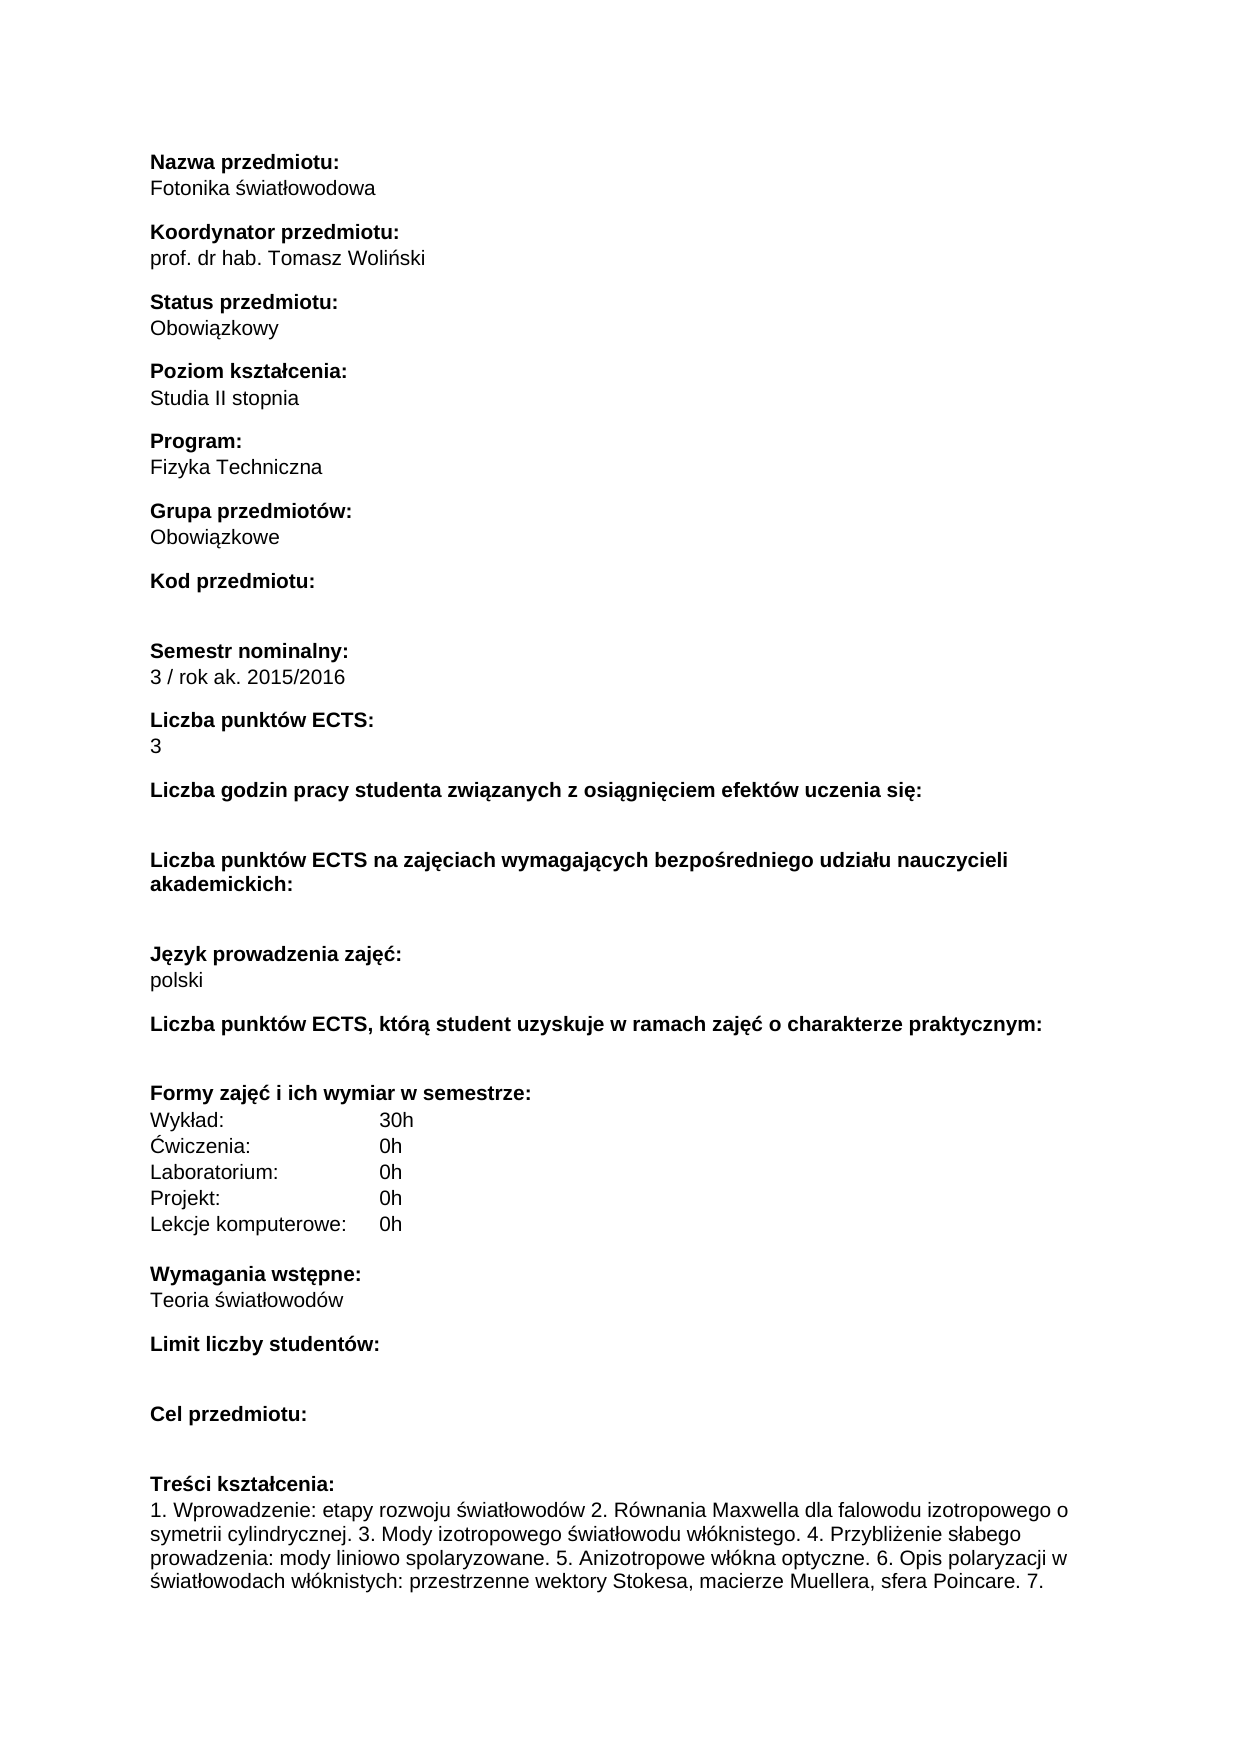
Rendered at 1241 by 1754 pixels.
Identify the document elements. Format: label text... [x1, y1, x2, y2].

text Formy zajęć i ich wymiar w semestrze: [150, 1081, 1090, 1105]
text Program: [150, 429, 1090, 453]
text Liczba godzin pracy studenta związanych z osiągnięciem efektów uczenia się: [150, 778, 1090, 802]
text polski [150, 968, 1090, 992]
text Teoria światłowodów [150, 1288, 1090, 1312]
text Wymagania wstępne: [150, 1262, 1090, 1286]
text Limit liczby studentów: [150, 1332, 1090, 1356]
text Liczba punktów ECTS: [150, 708, 1090, 732]
table_cell 0h [369, 1210, 597, 1236]
text 3 [150, 734, 1090, 758]
text Status przedmiotu: [150, 289, 1090, 313]
table_cell Laboratorium: [140, 1160, 367, 1184]
text Liczba punktów ECTS, którą student uzyskuje w ramach zajęć o charakterze praktycznym: [150, 1011, 1090, 1035]
table_header 30h [369, 1108, 597, 1132]
text Studia II stopnia [150, 385, 1090, 409]
text prof. dr hab. Tomasz Woliński [150, 246, 1090, 270]
table_cell 0h [369, 1132, 597, 1158]
text Obowiązkowy [150, 316, 1090, 339]
text Koordynator przedmiotu: [150, 220, 1090, 244]
text 3 / rok ak. 2015/2016 [150, 664, 1090, 688]
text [150, 1497, 1090, 1593]
text Poziom kształcenia: [150, 359, 1090, 383]
text Liczba punktów ECTS na zajęciach wymagających bezpośredniego udziału nauczycieli akademickich: [150, 848, 1090, 896]
text Grupa przedmiotów: [150, 499, 1090, 523]
text Nazwa przedmiotu: [150, 150, 1090, 174]
text Semestr nominalny: [150, 638, 1090, 662]
table_cell 0h [369, 1184, 597, 1210]
table_cell Lekcje komputerowe: [140, 1212, 367, 1236]
table_cell Ćwiczenia: [140, 1134, 367, 1158]
text Cel przedmiotu: [150, 1402, 1090, 1426]
table_cell Projekt: [140, 1186, 367, 1210]
text Treści kształcenia: [150, 1471, 1090, 1495]
text Język prowadzenia zajęć: [150, 942, 1090, 966]
table_cell 0h [369, 1158, 597, 1184]
text Kod przedmiotu: [150, 569, 1090, 593]
text Fotonika światłowodowa [150, 176, 1090, 200]
table_header Wykład: [140, 1108, 367, 1132]
text Fizyka Techniczna [150, 455, 1090, 479]
text Obowiązkowe [150, 525, 1090, 549]
